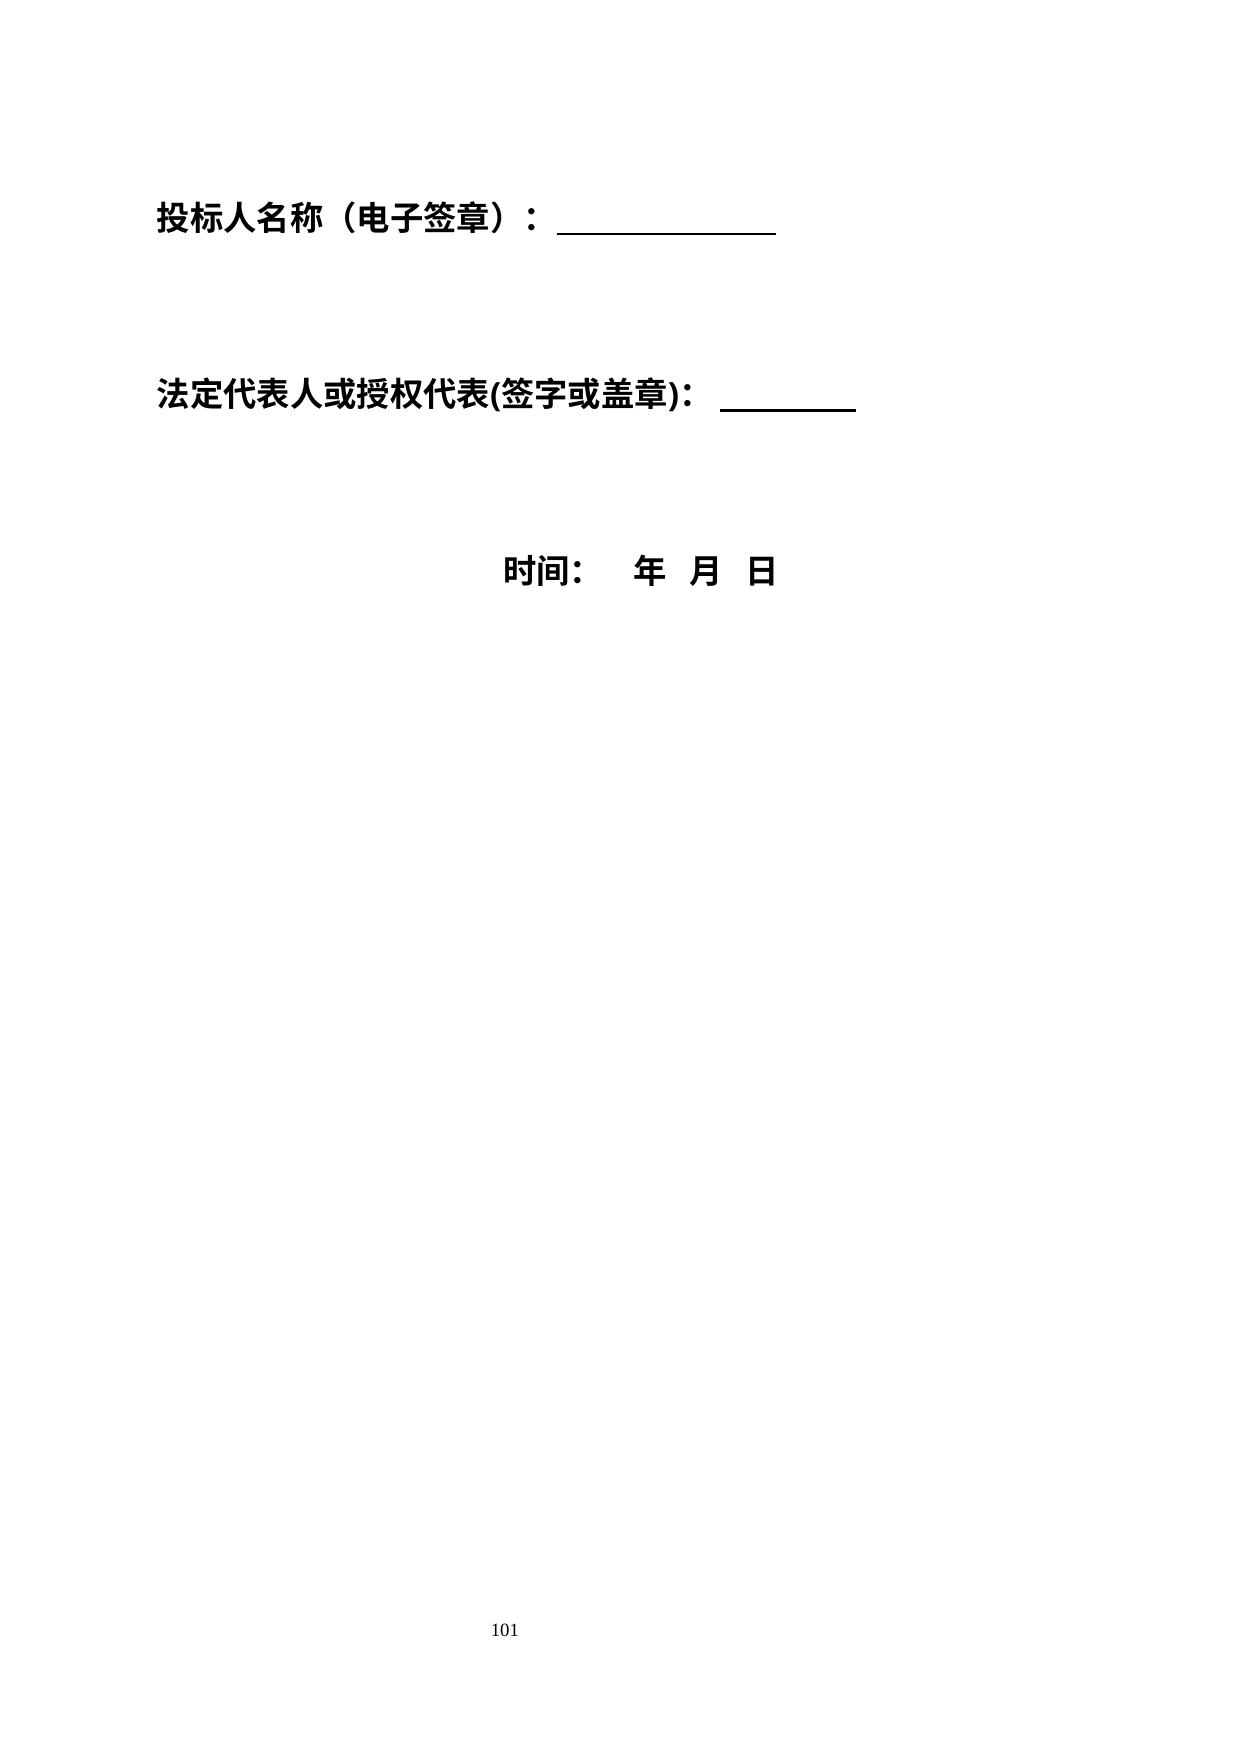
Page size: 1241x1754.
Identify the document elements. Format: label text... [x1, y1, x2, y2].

text 法定代表人或授权代表(签字或盖章)： [156, 360, 1125, 425]
text 时间： 年 月 日 [156, 537, 1125, 602]
text 投标人名称（电子签章）： [156, 183, 1125, 248]
